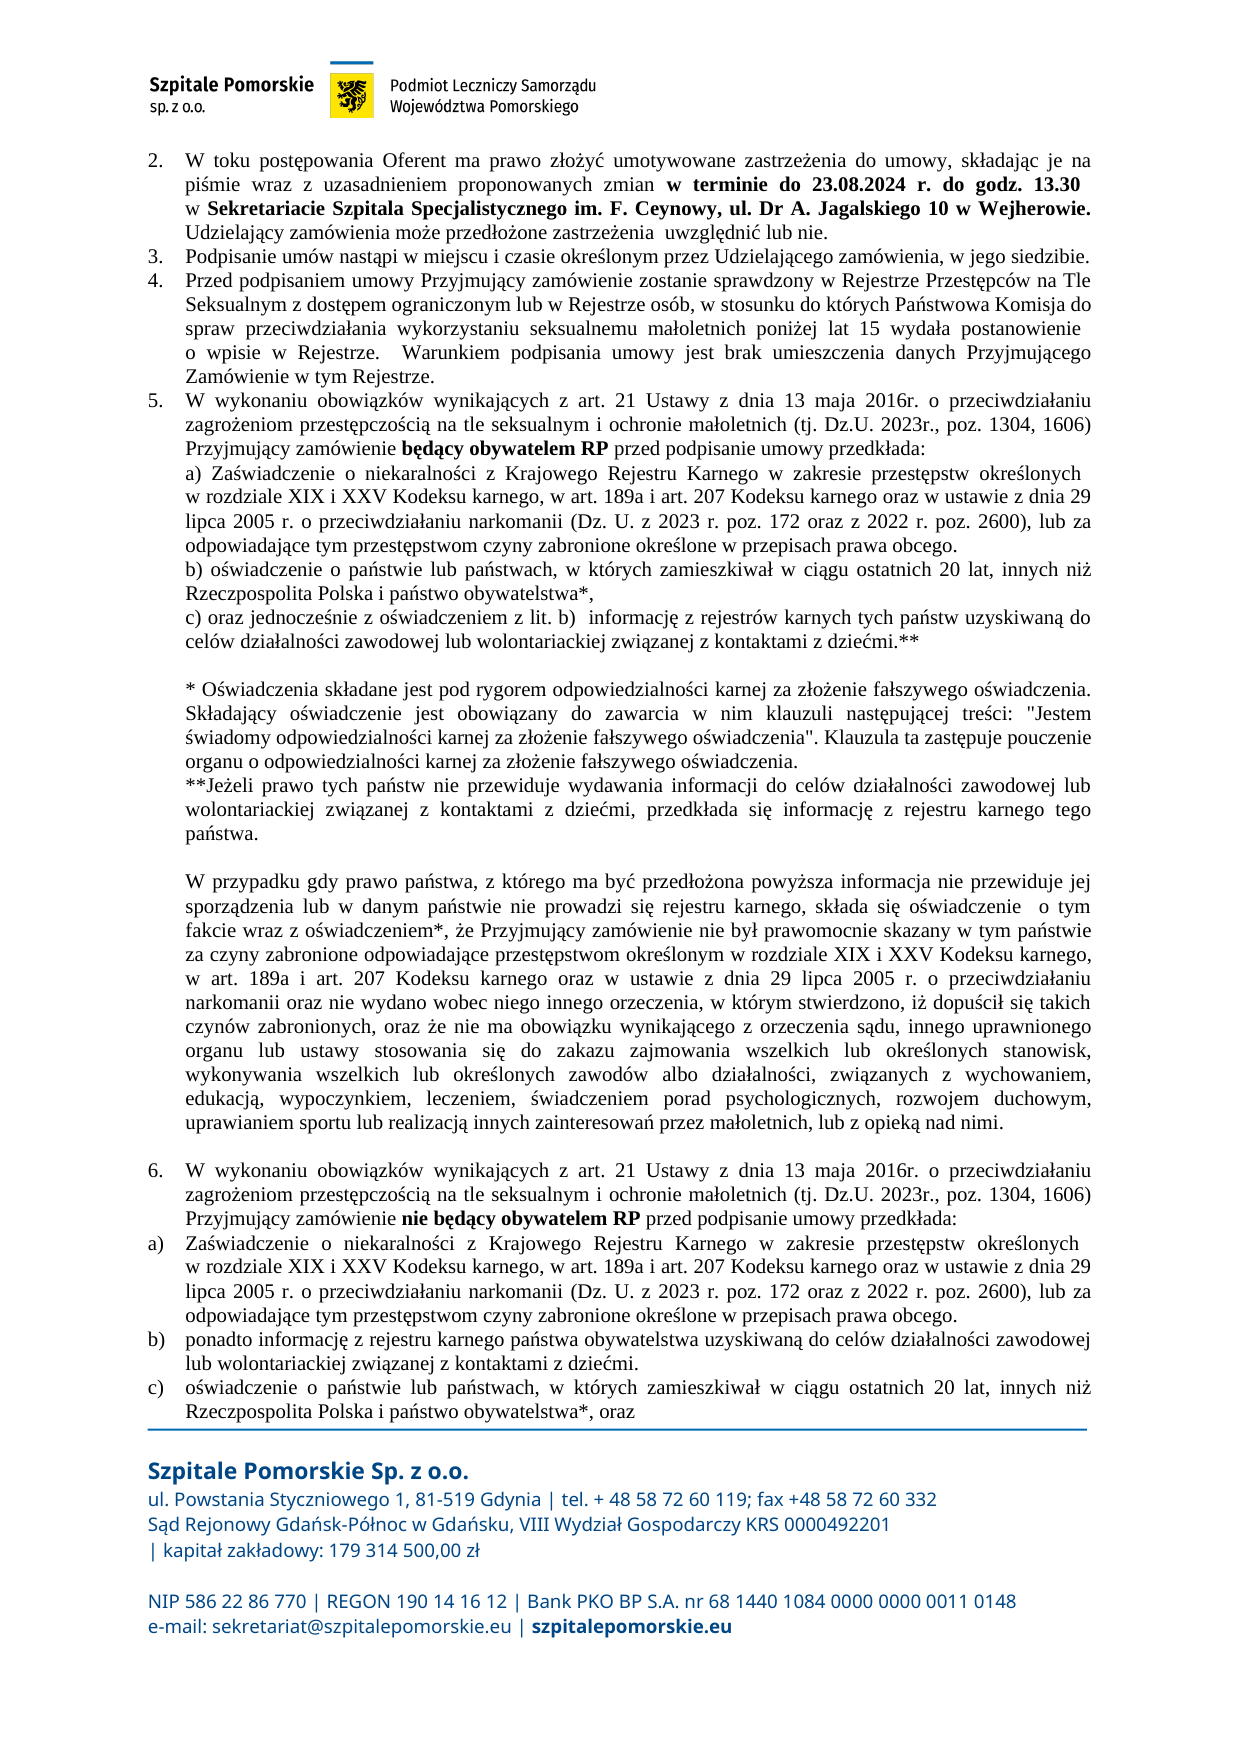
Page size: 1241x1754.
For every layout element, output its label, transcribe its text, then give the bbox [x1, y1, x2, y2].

text * Oświadczenia składane jest pod rygorem odpowiedzialności karnej za złożenie fałszywego oświadczenia. Składający oświadczenie jest obowiązany do zawarcia w nim klauzuli następującej treści: "Jestem świadomy odpowiedzialności karnej za złożenie fałszywego oświadczenia". Klauzula ta zastępuje pouczenie organu o odpowiedzialności karnej za złożenie fałszywego oświadczenia. [185, 677, 1093, 773]
text a) Zaświadczenie o niekaralności z Krajowego Rejestru Karnego w zakresie przestępstw określonych w rozdziale XIX i XXV Kodeksu karnego, w art. 189a i art. 207 Kodeksu karnego oraz w ustawie z dnia 29 lipca 2005 r. o przeciwdziałaniu narkomanii (Dz. U. z 2023 r. poz. 172 oraz z 2022 r. poz. 2600), lub za odpowiadające tym przestępstwom czyny zabronione określone w przepisach prawa obcego. [185, 460, 1093, 557]
list Zaświadczenie o niekaralności z Krajowego Rejestru Karnego w zakresie przestępstw określonych w rozdziale XIX i XXV Kodeksu karnego, w art. 189a i art. 207 Kodeksu karnego oraz w ustawie z dnia 29 lipca 2005 r. o przeciwdziałaniu narkomanii (Dz. U. z 2023 r. poz. 172 oraz z 2022 r. poz. 2600), lub za odpowiadające tym przestępstwom czyny zabronione określone w przepisach prawa obcego. [148, 1230, 1093, 1327]
list Podpisanie umów nastąpi w miejscu i czasie określonym przez Udzielającego zamówienia, w jego siedzibie. [148, 244, 1093, 268]
text b) oświadczenie o państwie lub państwach, w których zamieszkiwał w ciągu ostatnich 20 lat, innych niż Rzeczpospolita Polska i państwo obywatelstwa*, [185, 557, 1093, 605]
text c) oraz jednocześnie z oświadczeniem z lit. b) informację z rejestrów karnych tych państw uzyskiwaną do celów działalności zawodowej lub wolontariackiej związanej z kontaktami z dziećmi.** [185, 605, 1093, 653]
picture [148, 59, 596, 119]
list Przed podpisaniem umowy Przyjmujący zamówienie zostanie sprawdzony w Rejestrze Przestępców na Tle Seksualnym z dostępem ograniczonym lub w Rejestrze osób, w stosunku do których Państwowa Komisja do spraw przeciwdziałania wykorzystaniu seksualnemu małoletnich poniżej lat 15 wydała postanowienie o wpisie w Rejestrze. Warunkiem podpisania umowy jest brak umieszczenia danych Przyjmującego Zamówienie w tym Rejestrze. [148, 268, 1093, 388]
list W wykonaniu obowiązków wynikających z art. 21 Ustawy z dnia 13 maja 2016r. o przeciwdziałaniu zagrożeniom przestępczością na tle seksualnym i ochronie małoletnich (tj. Dz.U. 2023r., poz. 1304, 1606) Przyjmujący zamówienie nie będący obywatelem RP przed podpisanie umowy przedkłada: [148, 1158, 1093, 1230]
list ponadto informację z rejestru karnego państwa obywatelstwa uzyskiwaną do celów działalności zawodowej lub wolontariackiej związanej z kontaktami z dziećmi. [148, 1327, 1093, 1375]
list W wykonaniu obowiązków wynikających z art. 21 Ustawy z dnia 13 maja 2016r. o przeciwdziałaniu zagrożeniom przestępczością na tle seksualnym i ochronie małoletnich (tj. Dz.U. 2023r., poz. 1304, 1606) Przyjmujący zamówienie będący obywatelem RP przed podpisanie umowy przedkłada: [148, 388, 1093, 460]
text **Jeżeli prawo tych państw nie przewiduje wydawania informacji do celów działalności zawodowej lub wolontariackiej związanej z kontaktami z dziećmi, przedkłada się informację z rejestru karnego tego państwa. [185, 773, 1093, 845]
list oświadczenie o państwie lub państwach, w których zamieszkiwał w ciągu ostatnich 20 lat, innych niż Rzeczpospolita Polska i państwo obywatelstwa*, oraz [148, 1375, 1093, 1423]
text W przypadku gdy prawo państwa, z którego ma być przedłożona powyższa informacja nie przewiduje jej sporządzenia lub w danym państwie nie prowadzi się rejestru karnego, składa się oświadczenie o tym fakcie wraz z oświadczeniem*, że Przyjmujący zamówienie nie był prawomocnie skazany w tym państwie za czyny zabronione odpowiadające przestępstwom określonym w rozdziale XIX i XXV Kodeksu karnego, w art. 189a i art. 207 Kodeksu karnego oraz w ustawie z dnia 29 lipca 2005 r. o przeciwdziałaniu narkomanii oraz nie wydano wobec niego innego orzeczenia, w którym stwierdzono, iż dopuścił się takich czynów zabronionych, oraz że nie ma obowiązku wynikającego z orzeczenia sądu, innego uprawnionego organu lub ustawy stosowania się do zakazu zajmowania wszelkich lub określonych stanowisk, wykonywania wszelkich lub określonych zawodów albo działalności, związanych z wychowaniem, edukacją, wypoczynkiem, leczeniem, świadczeniem porad psychologicznych, rozwojem duchowym, uprawianiem sportu lub realizacją innych zainteresowań przez małoletnich, lub z opieką nad nimi. [185, 869, 1093, 1134]
list W toku postępowania Oferent ma prawo złożyć umotywowane zastrzeżenia do umowy, składając je na piśmie wraz z uzasadnieniem proponowanych zmian w terminie do 23.08.2024 r. do godz. 13.30 w Sekretariacie Szpitala Specjalistycznego im. F. Ceynowy, ul. Dr A. Jagalskiego 10 w Wejherowie. Udzielający zamówienia może przedłożone zastrzeżenia uwzględnić lub nie. [148, 148, 1093, 244]
